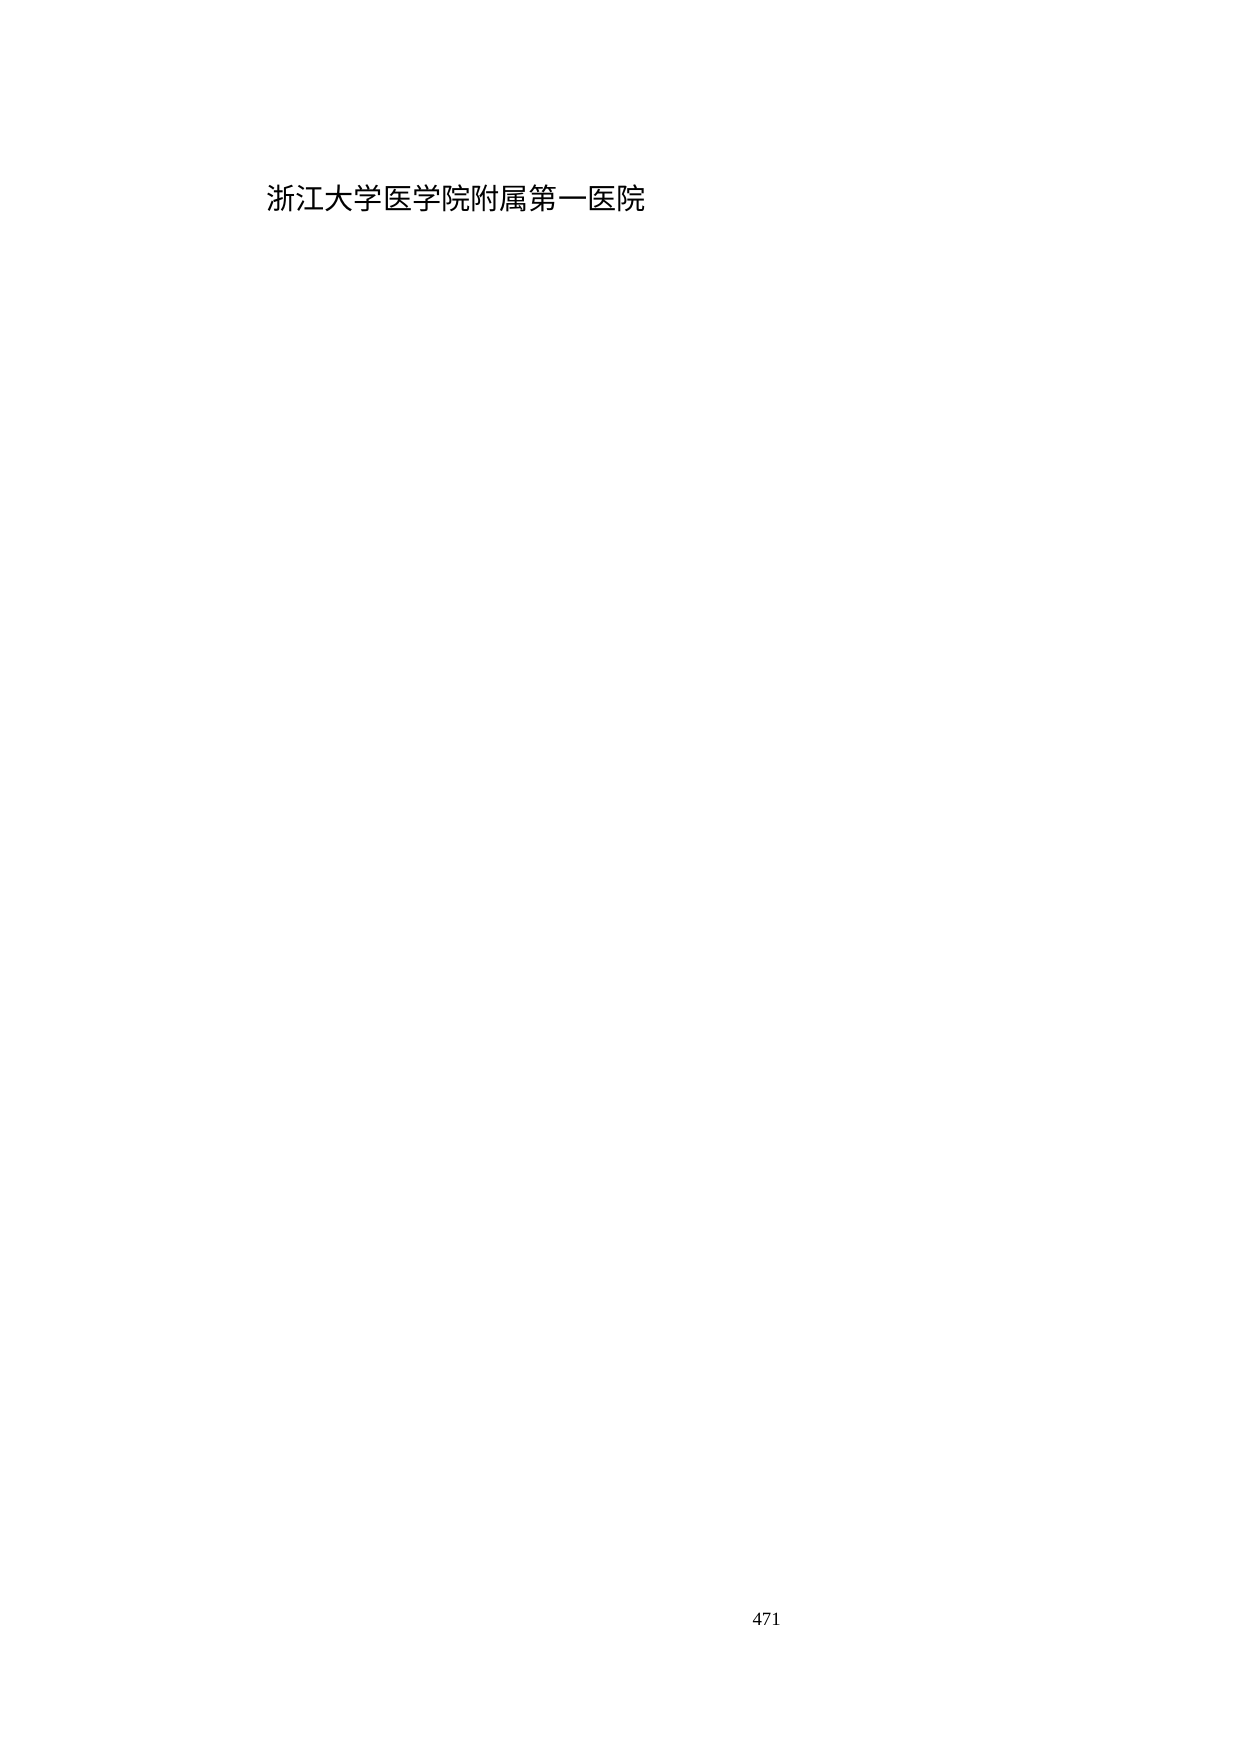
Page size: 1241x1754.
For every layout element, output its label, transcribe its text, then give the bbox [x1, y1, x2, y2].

table_cell 浙江大学医学院附属第一医院 [255, 175, 1085, 227]
